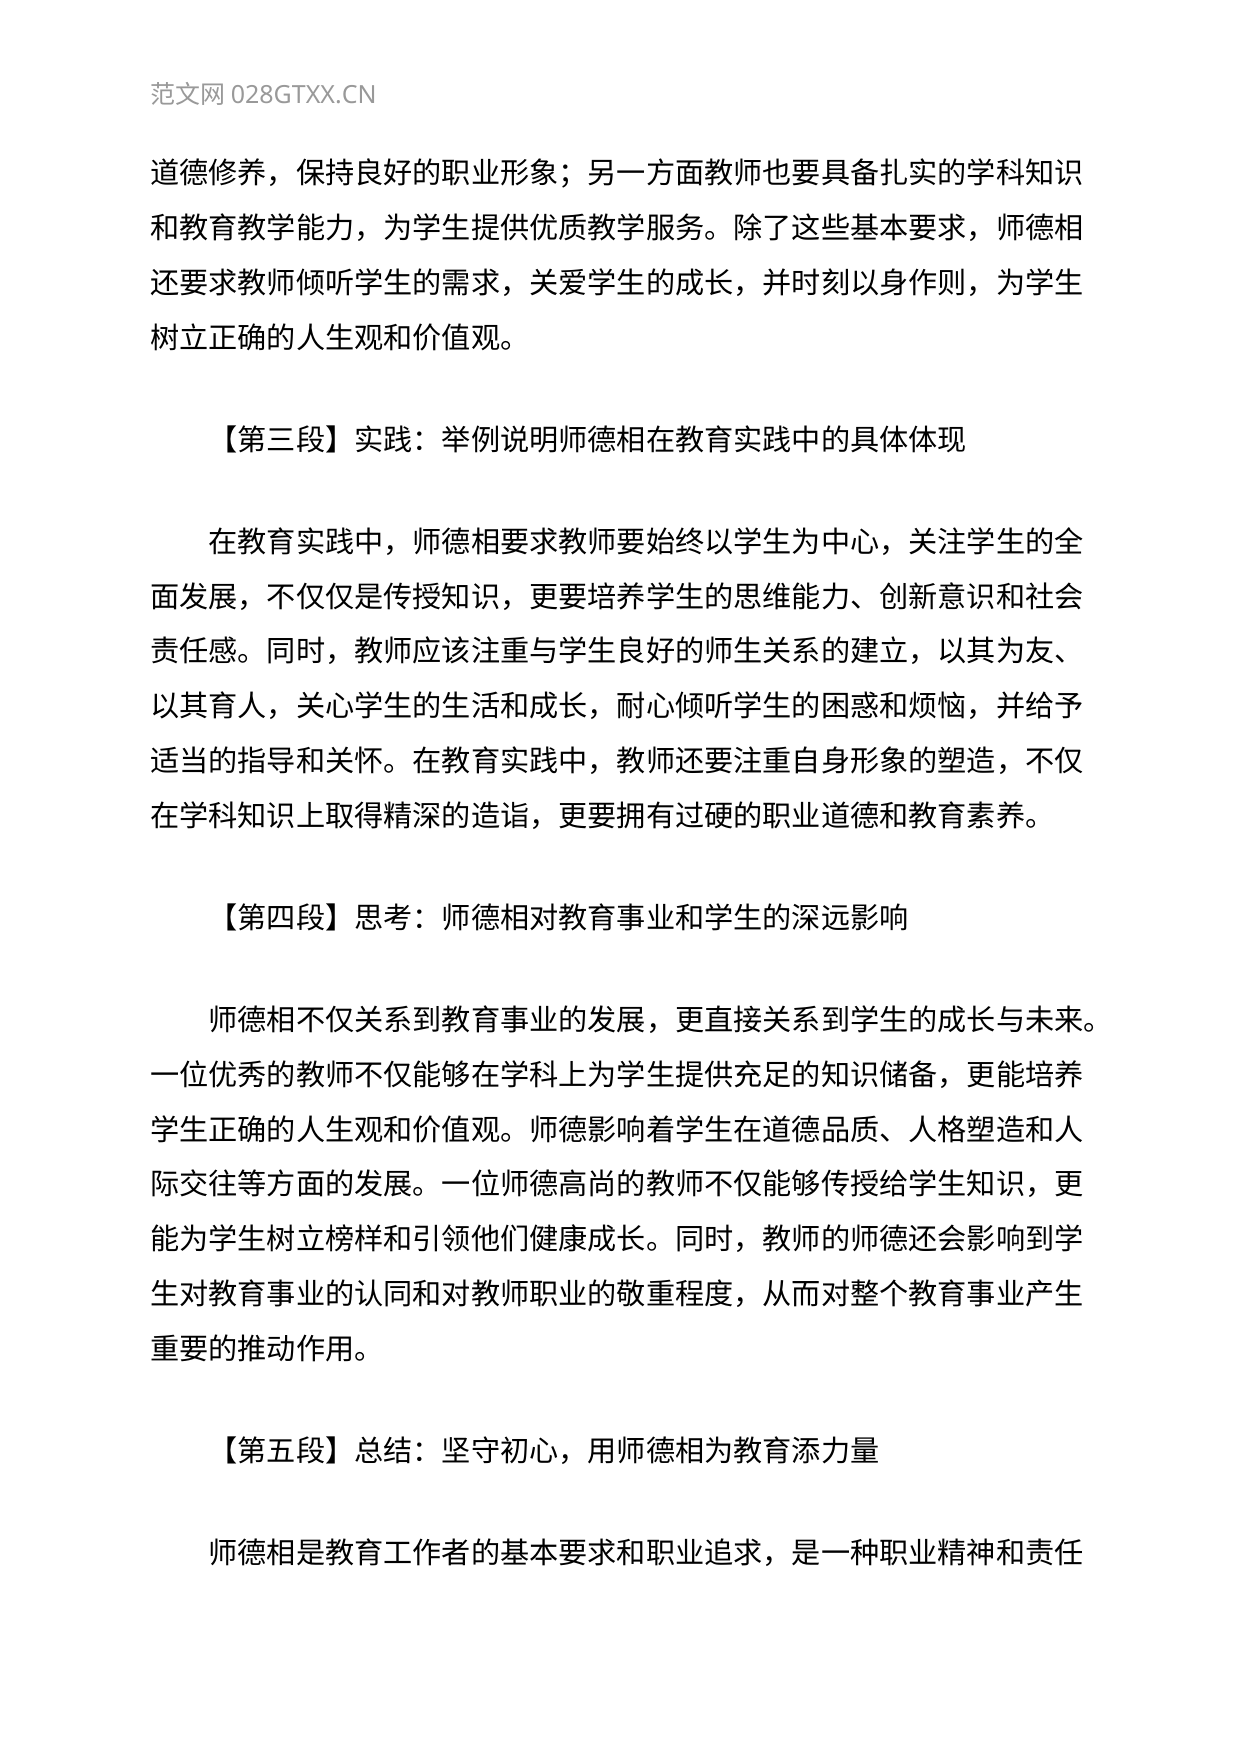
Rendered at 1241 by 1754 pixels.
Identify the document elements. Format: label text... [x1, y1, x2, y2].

text 【第三段】实践：举例说明师德相在教育实践中的具体体现 [150, 416, 1090, 459]
text 【第五段】总结：坚守初心，用师德相为教育添力量 [150, 1427, 1090, 1470]
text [150, 1529, 1090, 1571]
text 在教育实践中，师德相要求教师要始终以学生为中心，关注学生的全面发展，不仅仅是传授知识，更要培养学生的思维能力、创新意识和社会责任感。同时，教师应该注重与学生良好的师生关系的建立，以其为友、以其育人，关心学生的生活和成长，耐心倾听学生的困惑和烦恼，并给予适当的指导和关怀。在教育实践中，教师还要注重自身形象的塑造，不仅在学科知识上取得精深的造诣，更要拥有过硬的职业道德和教育素养。 [150, 518, 1090, 835]
text 师德相不仅关系到教育事业的发展，更直接关系到学生的成长与未来。一位优秀的教师不仅能够在学科上为学生提供充足的知识储备，更能培养学生正确的人生观和价值观。师德影响着学生在道德品质、人格塑造和人际交往等方面的发展。一位师德高尚的教师不仅能够传授给学生知识，更能为学生树立榜样和引领他们健康成长。同时，教师的师德还会影响到学生对教育事业的认同和对教师职业的敬重程度，从而对整个教育事业产生重要的推动作用。 [150, 996, 1090, 1368]
text 【第四段】思考：师德相对教育事业和学生的深远影响 [150, 894, 1090, 937]
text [150, 150, 1090, 357]
